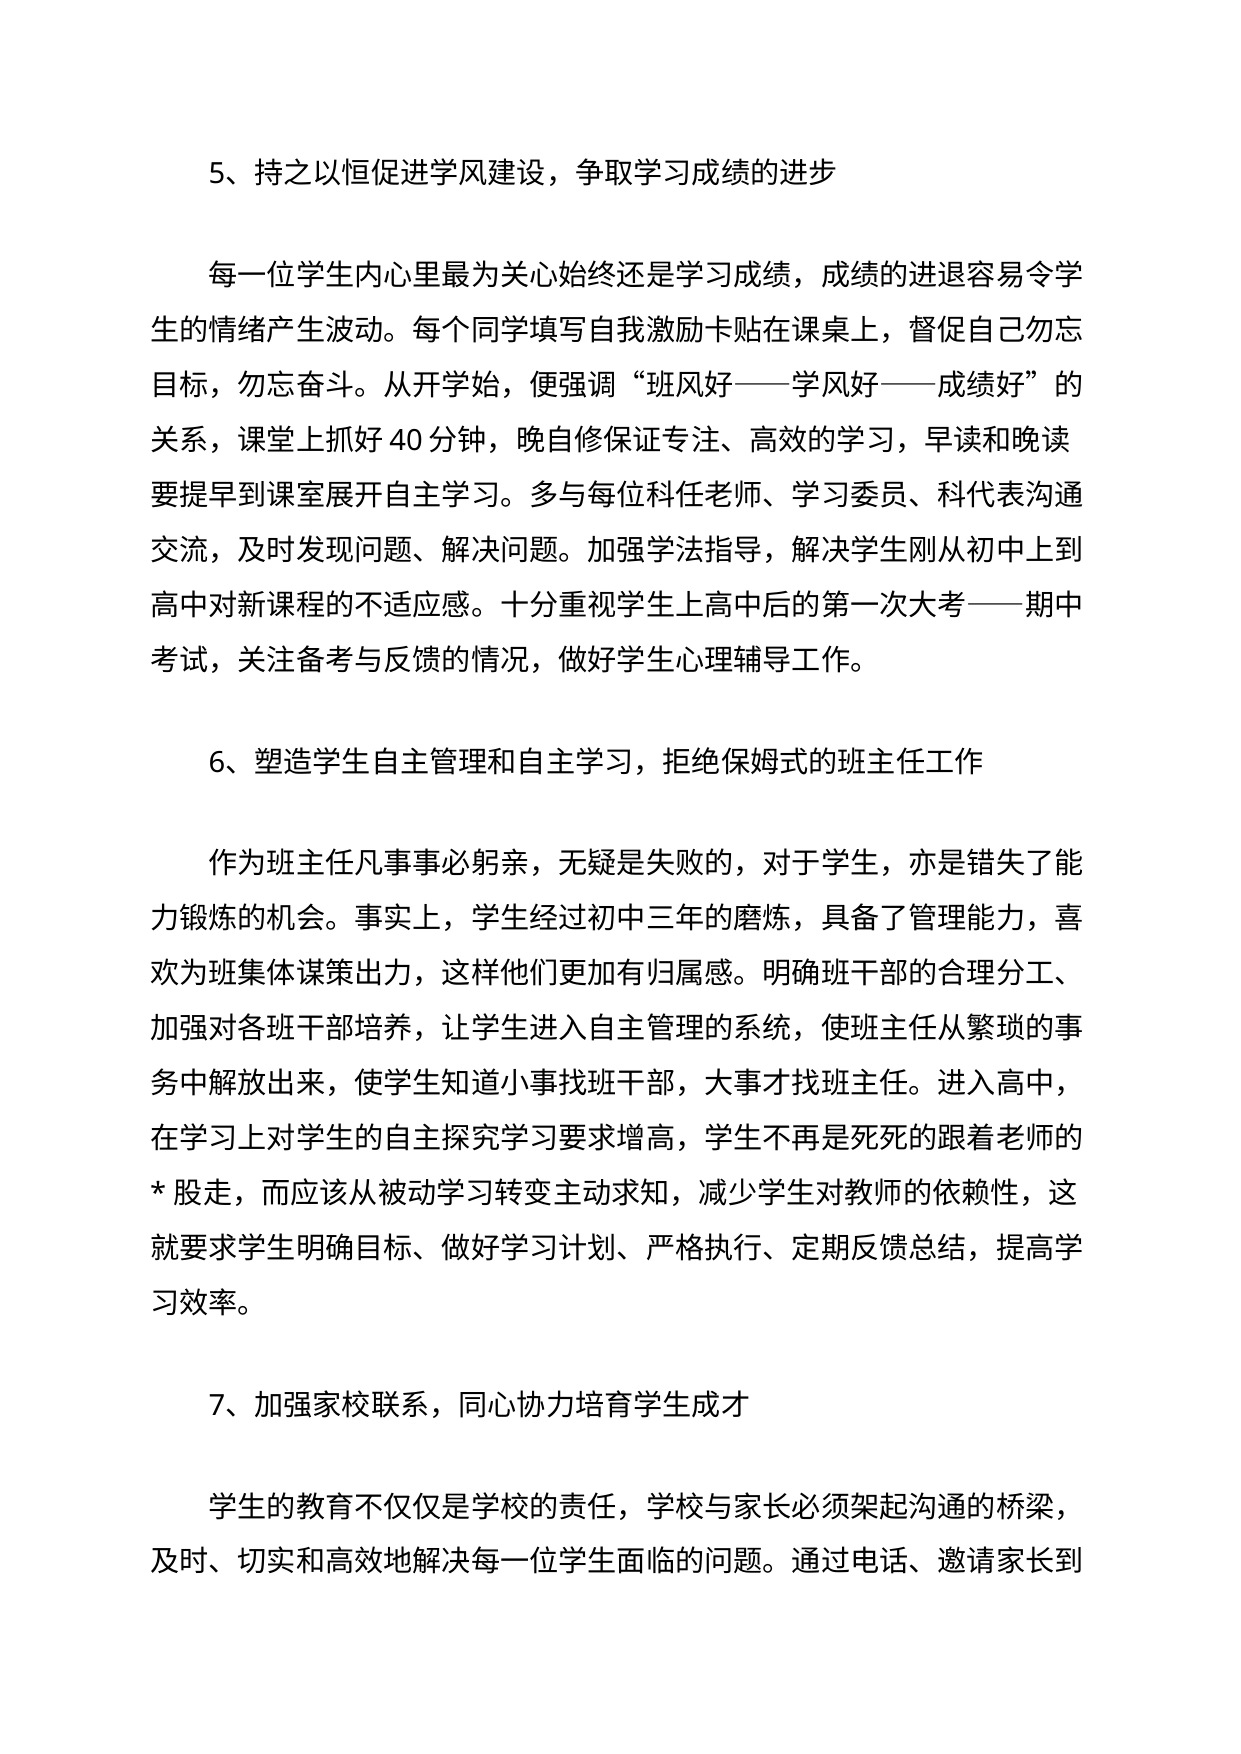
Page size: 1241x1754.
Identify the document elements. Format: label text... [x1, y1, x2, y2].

text 7、加强家校联系，同心协力培育学生成才 [150, 1381, 1090, 1423]
text 作为班主任凡事事必躬亲，无疑是失败的，对于学生，亦是错失了能力锻炼的机会。事实上，学生经过初中三年的磨炼，具备了管理能力，喜欢为班集体谋策出力，这样他们更加有归属感。明确班干部的合理分工、加强对各班干部培养，让学生进入自主管理的系统，使班主任从繁琐的事务中解放出来，使学生知道小事找班干部，大事才找班主任。进入高中，在学习上对学生的自主探究学习要求增高，学生不再是死死的跟着老师的* 股走，而应该从被动学习转变主动求知，减少学生对教师的依赖性，这就要求学生明确目标、做好学习计划、严格执行、定期反馈总结，提高学习效率。 [150, 840, 1090, 1322]
text 6、塑造学生自主管理和自主学习，拒绝保姆式的班主任工作 [150, 738, 1090, 781]
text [150, 1483, 1090, 1580]
text 每一位学生内心里最为关心始终还是学习成绩，成绩的进退容易令学生的情绪产生波动。每个同学填写自我激励卡贴在课桌上，督促自己勿忘目标，勿忘奋斗。从开学始，便强调“班风好――学风好――成绩好”的关系，课堂上抓好40分钟，晚自修保证专注、高效的学习，早读和晚读要提早到课室展开自主学习。多与每位科任老师、学习委员、科代表沟通交流，及时发现问题、解决问题。加强学法指导，解决学生刚从初中上到高中对新课程的不适应感。十分重视学生上高中后的第一次大考――期中考试，关注备考与反馈的情况，做好学生心理辅导工作。 [150, 252, 1090, 679]
text 5、持之以恒促进学风建设，争取学习成绩的进步 [150, 150, 1090, 192]
